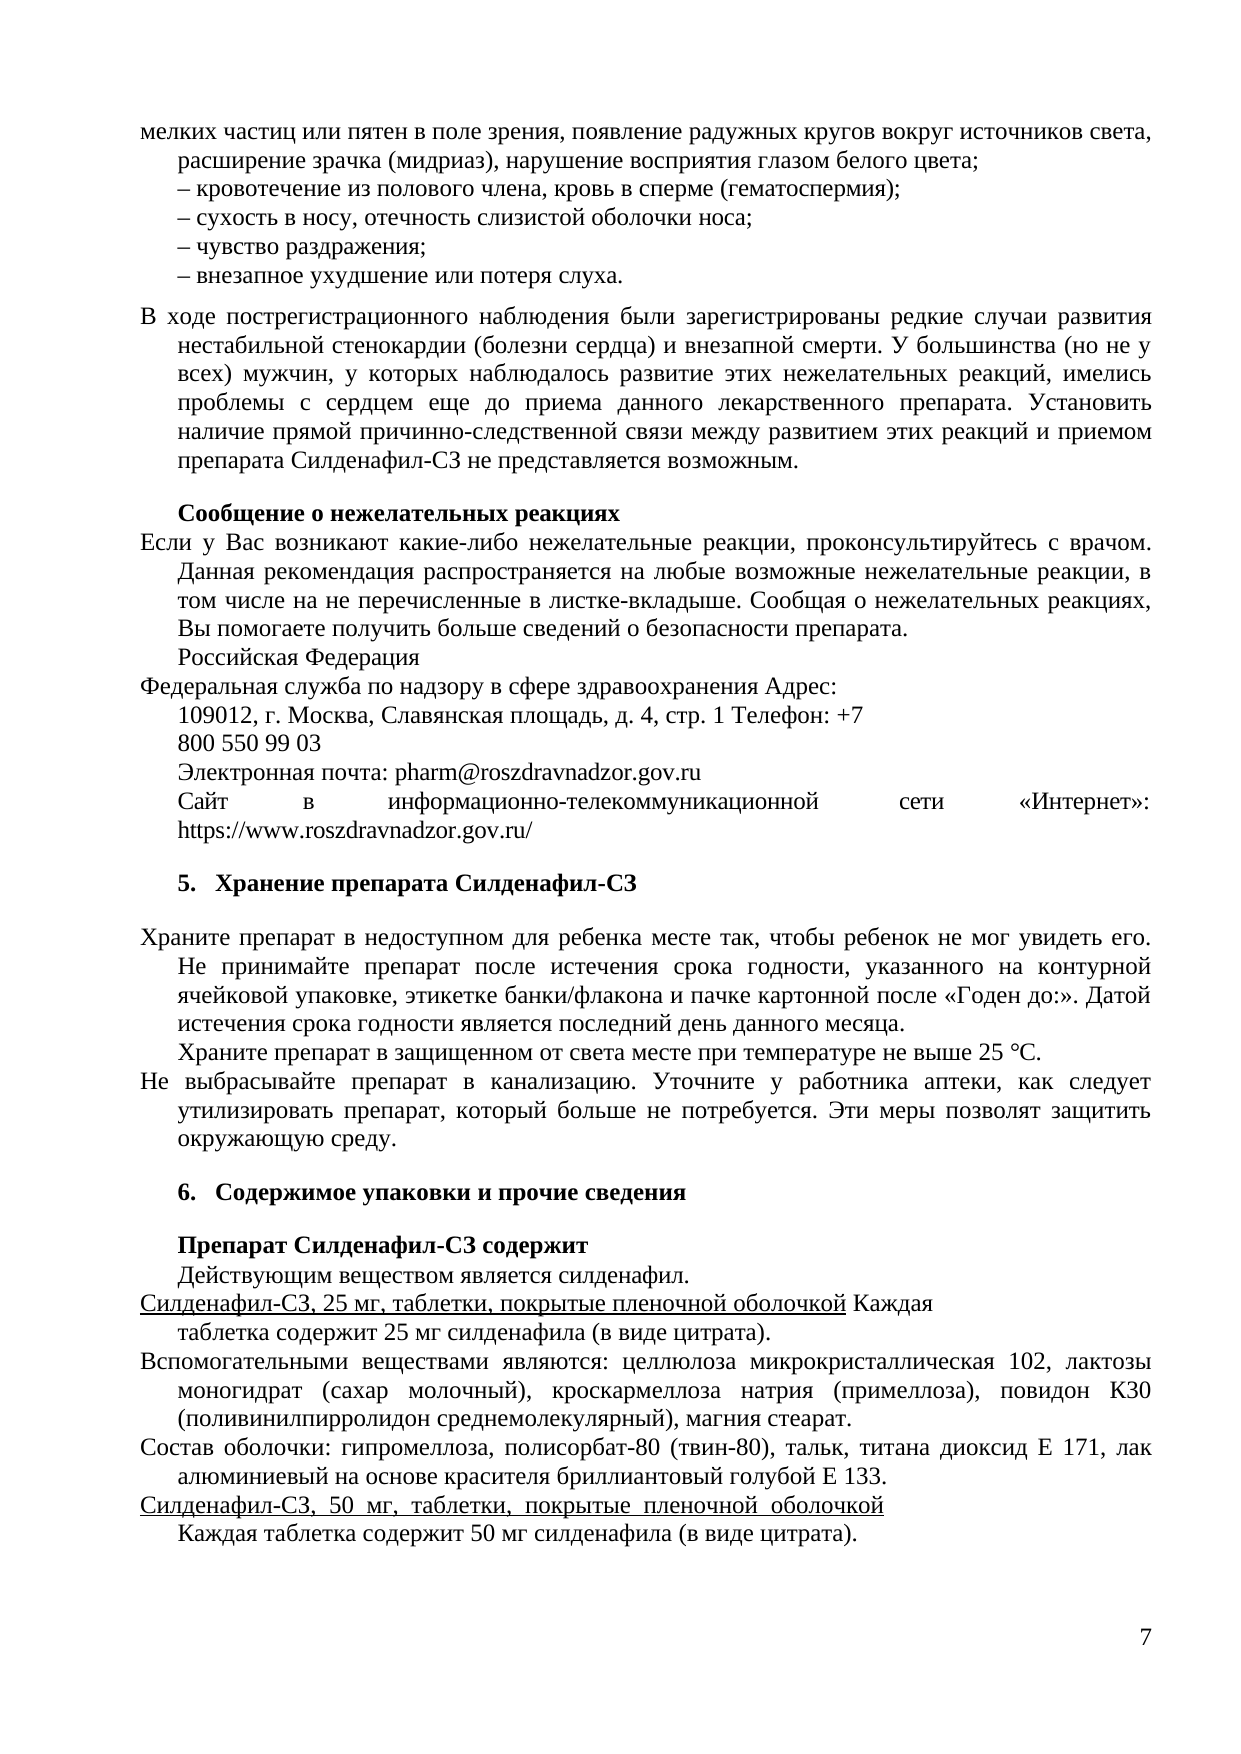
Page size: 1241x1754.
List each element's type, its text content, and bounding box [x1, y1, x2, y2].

text Если у Вас возникают какие-либо нежелательные реакции, проконсультируйтесь с врачом. Данная рекомендация распространяется на любые возможные нежелательные реакции, в том числе на не перечисленные в листке-вкладыше. Сообщая о нежелательных реакциях, Вы помогаете получить больше сведений о безопасности препарата. [140, 527, 1152, 642]
list сухость в носу, отечность слизистой оболочки носа; [177, 202, 1166, 231]
list чувство раздражения; [177, 231, 1166, 260]
text Не выбрасывайте препарат в канализацию. Уточните у работника аптеки, как следует утилизировать препарат, который больше не потребуется. Эти меры позволят защитить окружающую среду. [140, 1066, 1152, 1152]
subtitle Сообщение о нежелательных реакциях [177, 498, 1166, 527]
list внезапное ухудшение или потеря слуха. [177, 260, 1166, 288]
subtitle Хранение препарата Силденафил-СЗ [177, 868, 1166, 897]
text Силденафил-СЗ, 25 мг, таблетки, покрытые пленочной оболочкой Каждая таблетка содержит 25 мг силденафила (в виде цитрата). [140, 1288, 958, 1346]
text Состав оболочки: гипромеллоза, полисорбат-80 (твин-80), тальк, титана диоксид Е 171, лак алюминиевый на основе красителя бриллиантовый голубой Е 133. [140, 1432, 1152, 1490]
subtitle Содержимое упаковки и прочие сведения Препарат Силденафил-СЗ содержит [177, 1153, 686, 1259]
text В ходе пострегистрационного наблюдения были зарегистрированы редкие случаи развития нестабильной стенокардии (болезни сердца) и внезапной смерти. У большинства (но не у всех) мужчин, у которых наблюдалось развитие этих нежелательных реакций, имелись проблемы с сердцем еще до приема данного лекарственного препарата. Установить наличие прямой причинно-следственной связи между развитием этих реакций и приемом препарата Силденафил-СЗ не представляется возможным. [140, 301, 1152, 473]
text Федеральная служба по надзору в сфере здравоохранения Адрес: 109012, г. Москва, Славянская площадь, д. 4, стр. 1 Телефон: +7 800 550 99 03 [140, 671, 866, 757]
text Силденафил-СЗ, 50 мг, таблетки, покрытые пленочной оболочкой Каждая таблетка содержит 50 мг силденафила (в виде цитрата). [140, 1516, 884, 1547]
text Храните препарат в недоступном для ребенка месте так, чтобы ребенок не мог увидеть его. Не принимайте препарат после истечения срока годности, указанного на контурной ячейковой упаковке, этикетке банки/флакона и пачке картонной после «Годен до:». Датой истечения срока годности является последний день данного месяца. [140, 922, 1152, 1037]
list кровотечение из полового члена, кровь в сперме (гематоспермия); [177, 173, 1166, 202]
text Храните препарат в защищенном от света месте при температуре не выше 25 °С. [177, 1037, 1166, 1066]
text Электронная почта: pharm@roszdravnadzor.gov.ru [177, 757, 1166, 786]
text Российская Федерация [177, 642, 1166, 671]
text https://www.roszdravnadzor.gov.ru/ [177, 815, 1166, 843]
text мелких частиц или пятен в поле зрения, появление радужных кругов вокруг источников света, расширение зрачка (мидриаз), нарушение восприятия глазом белого цвета; [140, 116, 1152, 173]
text Сайт в информационно-телекоммуникационной сети «Интернет»: [177, 786, 1166, 815]
text Действующим веществом является силденафил. [177, 1260, 1166, 1288]
text Силденафил-СЗ, 50 мг, таблетки, покрытые пленочной оболочкой Каждая таблетка содержит 50 мг силденафила (в виде цитрата). [140, 1490, 884, 1515]
